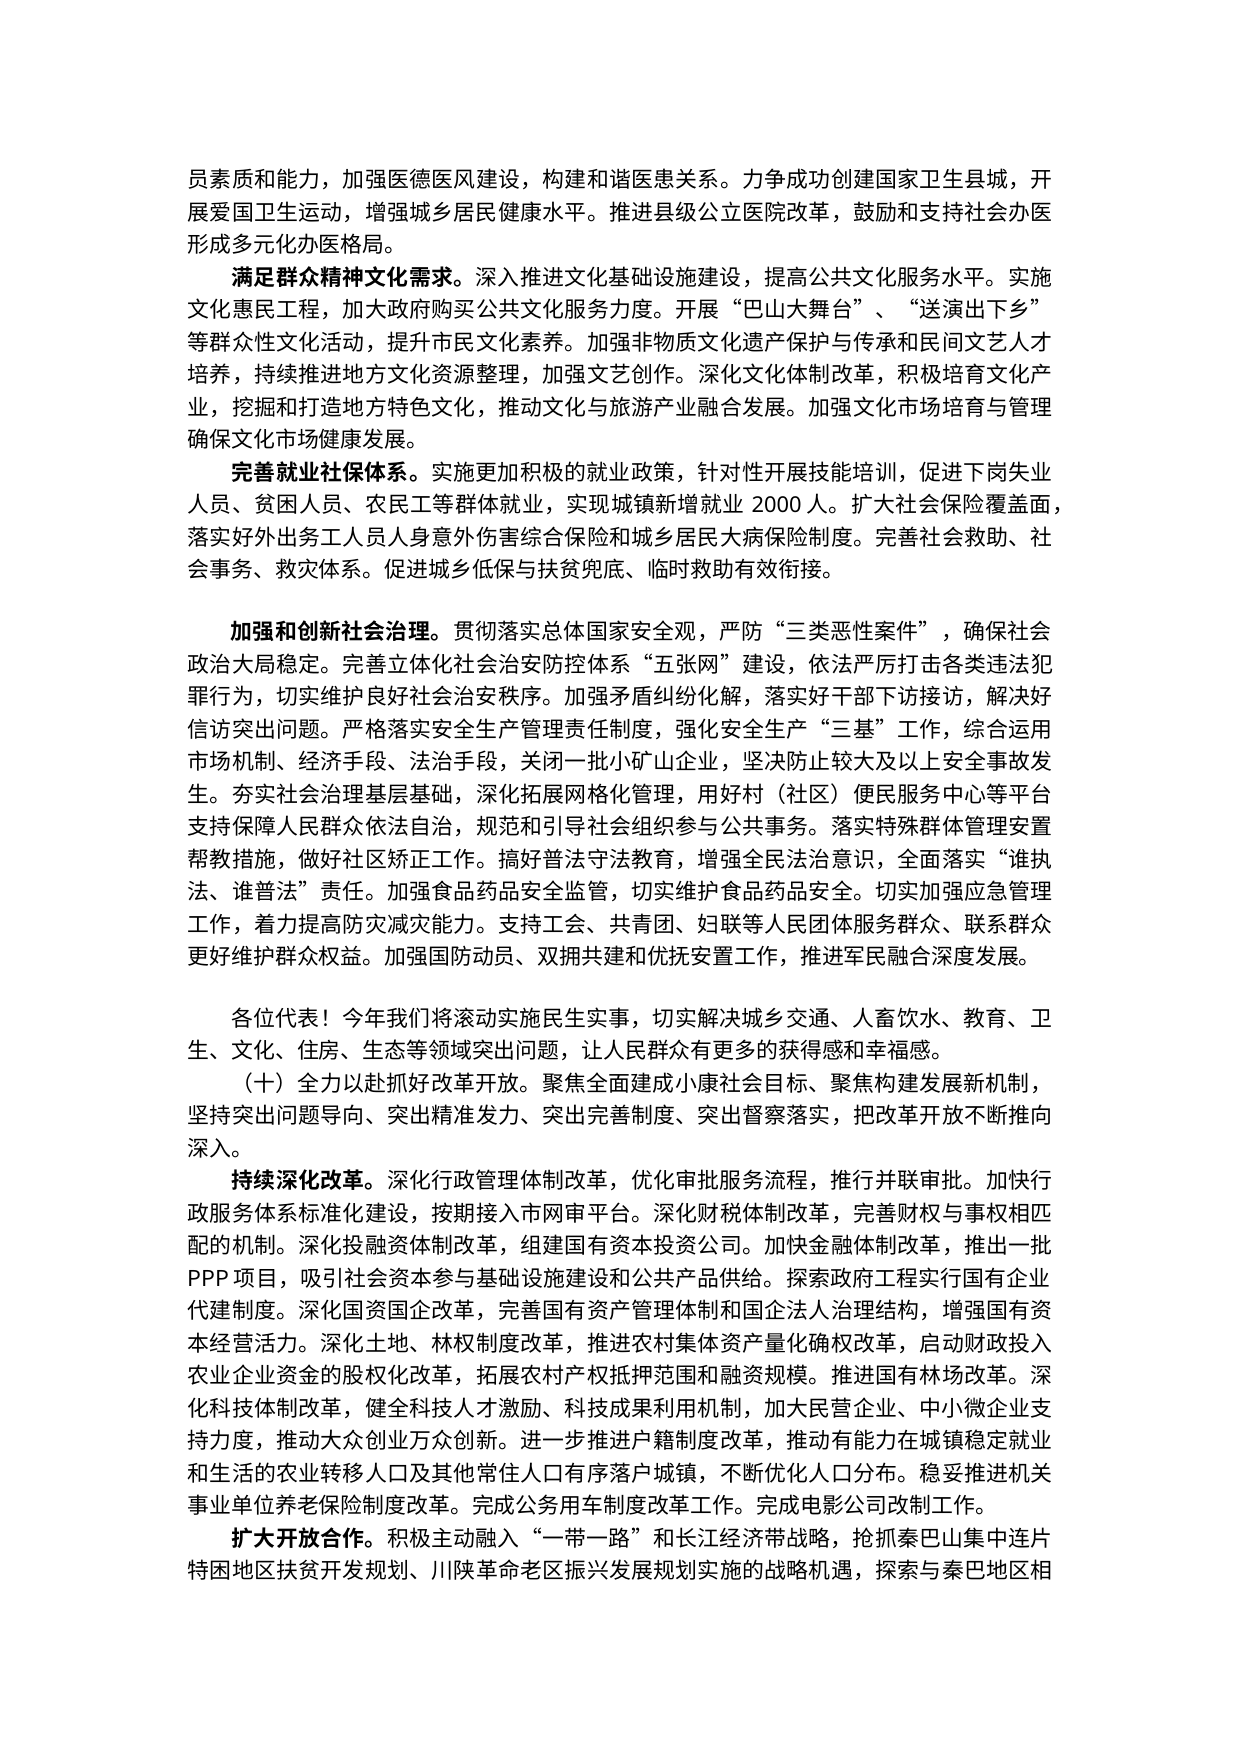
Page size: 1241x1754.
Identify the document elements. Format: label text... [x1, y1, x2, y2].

text 持续深化改革。深化行政管理体制改革，优化审批服务流程，推行并联审批。加快行政服务体系标准化建设，按期接入市网审平台。深化财税体制改革，完善财权与事权相匹配的机制。深化投融资体制改革，组建国有资本投资公司。加快金融体制改革，推出一批PPP项目，吸引社会资本参与基础设施建设和公共产品供给。探索政府工程实行国有企业代建制度。深化国资国企改革，完善国有资产管理体制和国企法人治理结构，增强国有资本经营活力。深化土地、林权制度改革，推进农村集体资产量化确权改革，启动财政投入农业企业资金的股权化改革，拓展农村产权抵押范围和融资规模。推进国有林场改革。深化科技体制改革，健全科技人才激励、科技成果利用机制，加大民营企业、中小微企业支持力度，推动大众创业万众创新。进一步推进户籍制度改革，推动有能力在城镇稳定就业和生活的农业转移人口及其他常住人口有序落户城镇，不断优化人口分布。稳妥推进机关事业单位养老保险制度改革。完成公务用车制度改革工作。完成电影公司改制工作。 [187, 1163, 1053, 1520]
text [187, 1520, 1053, 1585]
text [187, 162, 1053, 259]
text 满足群众精神文化需求。深入推进文化基础设施建设，提高公共文化服务水平。实施文化惠民工程，加大政府购买公共文化服务力度。开展“巴山大舞台”、“送演出下乡”等群众性文化活动，提升市民文化素养。加强非物质文化遗产保护与传承和民间文艺人才培养，持续推进地方文化资源整理，加强文艺创作。深化文化体制改革，积极培育文化产业，挖掘和打造地方特色文化，推动文化与旅游产业融合发展。加强文化市场培育与管理，确保文化市场健康发展。 [187, 259, 1053, 454]
text 各位代表！今年我们将滚动实施民生实事，切实解决城乡交通、人畜饮水、教育、卫生、文化、住房、生态等领域突出问题，让人民群众有更多的获得感和幸福感。 [187, 1000, 1053, 1065]
text 加强和创新社会治理。贯彻落实总体国家安全观，严防“三类恶性案件”，确保社会政治大局稳定。完善立体化社会治安防控体系“五张网”建设，依法严厉打击各类违法犯罪行为，切实维护良好社会治安秩序。加强矛盾纠纷化解，落实好干部下访接访，解决好信访突出问题。严格落实安全生产管理责任制度，强化安全生产“三基”工作，综合运用市场机制、经济手段、法治手段，关闭一批小矿山企业，坚决防止较大及以上安全事故发生。夯实社会治理基层基础，深化拓展网格化管理，用好村（社区）便民服务中心等平台，支持保障人民群众依法自治，规范和引导社会组织参与公共事务。落实特殊群体管理安置帮教措施，做好社区矫正工作。搞好普法守法教育，增强全民法治意识，全面落实“谁执法、谁普法”责任。加强食品药品安全监管，切实维护食品药品安全。切实加强应急管理工作，着力提高防灾减灾能力。支持工会、共青团、妇联等人民团体服务群众、联系群众，更好维护群众权益。加强国防动员、双拥共建和优抚安置工作，推进军民融合深度发展。 [187, 614, 1053, 971]
text （十）全力以赴抓好改革开放。聚焦全面建成小康社会目标、聚焦构建发展新机制，坚持突出问题导向、突出精准发力、突出完善制度、突出督察落实，把改革开放不断推向深入。 [187, 1065, 1053, 1163]
text 完善就业社保体系。实施更加积极的就业政策，针对性开展技能培训，促进下岗失业人员、贫困人员、农民工等群体就业，实现城镇新增就业2000人。扩大社会保险覆盖面，落实好外出务工人员人身意外伤害综合保险和城乡居民大病保险制度。完善社会救助、社会事务、救灾体系。促进城乡低保与扶贫兜底、临时救助有效衔接。 [187, 454, 1053, 584]
